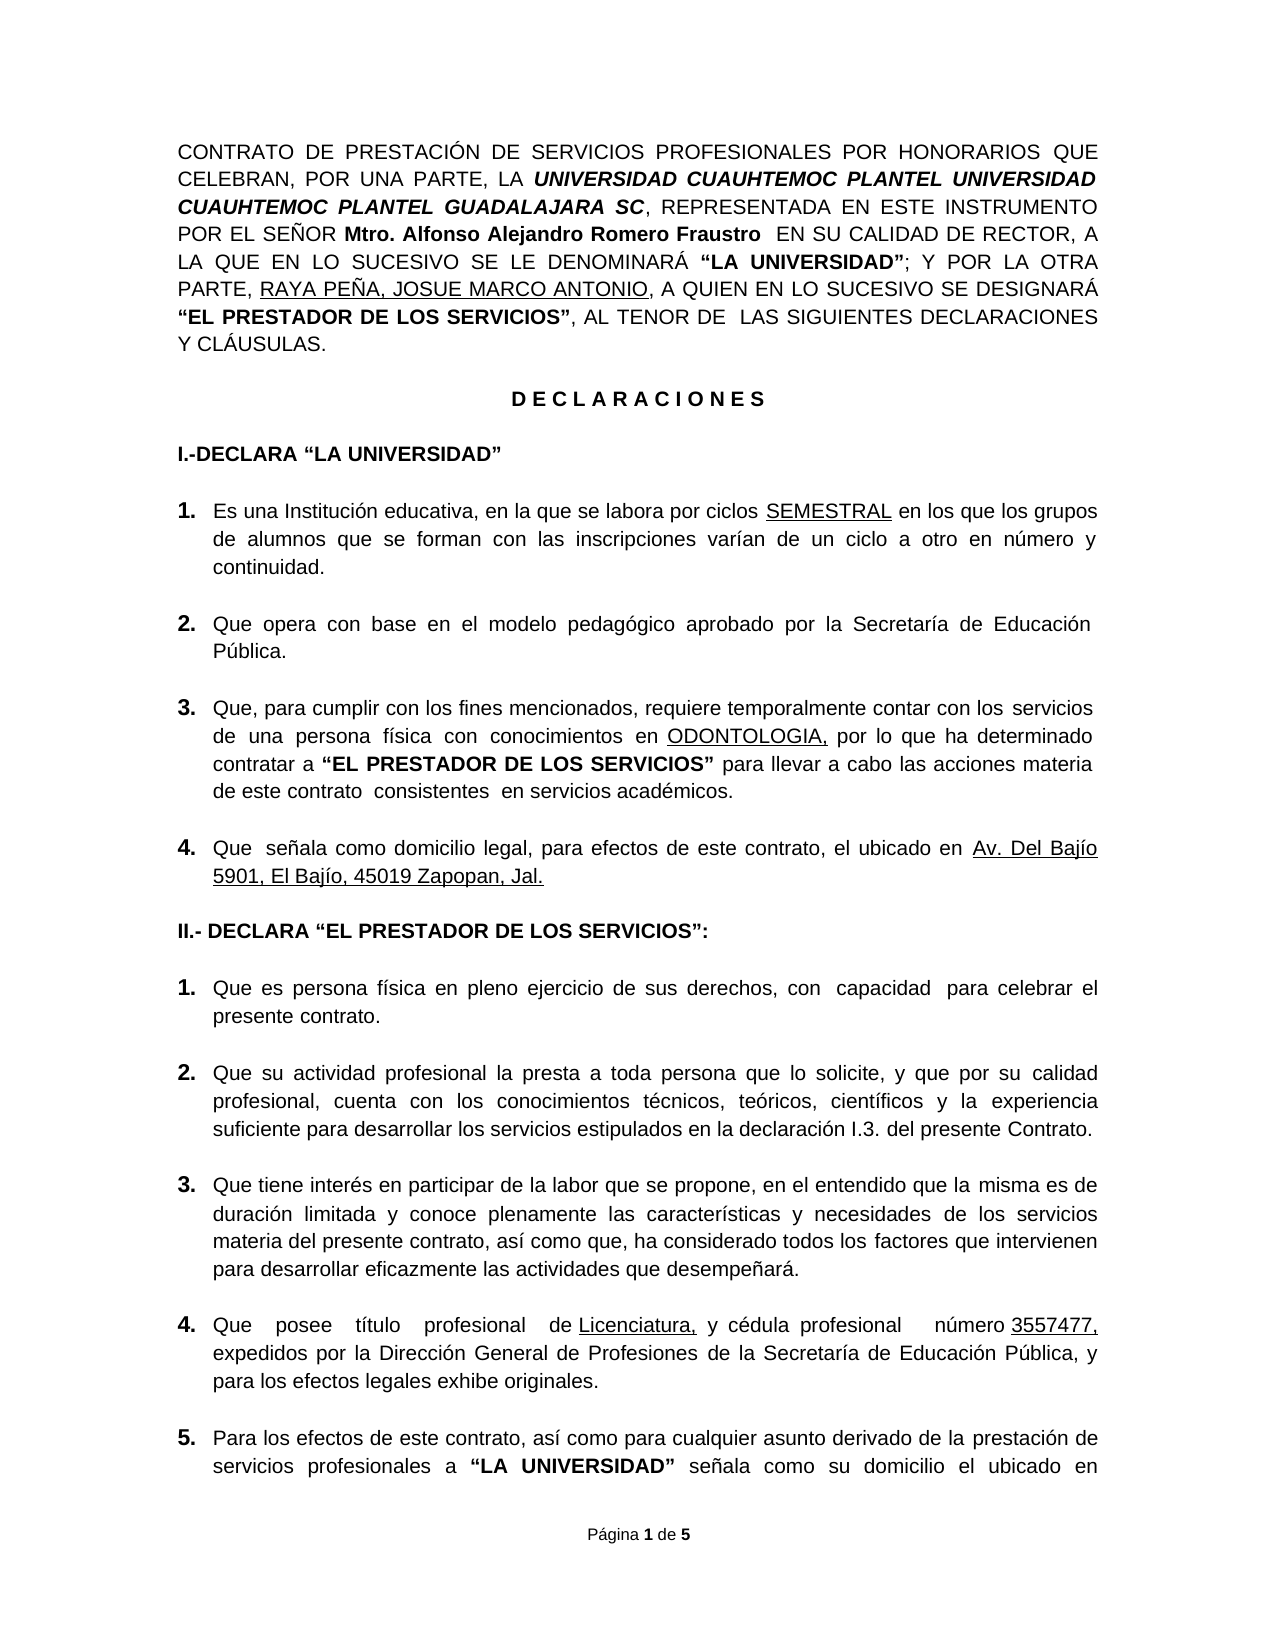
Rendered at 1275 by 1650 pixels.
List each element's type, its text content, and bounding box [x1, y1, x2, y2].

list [177, 1424, 1098, 1478]
list Que posee título profesional de Licenciatura, y cédula profesional número 3557477, expedidos por la Dirección General de Profesiones de la Secretaría de Educación Pública, y para los efectos legales exhibe originales. [177, 1311, 1098, 1393]
subtitle II.- DECLARA “EL PRESTADOR DE LOS SERVICIOS”: [177, 919, 1110, 943]
list Que opera con base en el modelo pedagógico aprobado por la Secretaría de Educación Pública. [177, 609, 1092, 663]
list Que es persona física en pleno ejercicio de sus derechos, con capacidad para celebrar el presente contrato. [177, 974, 1098, 1028]
list Que su actividad profesional la presta a toda persona que lo solicite, y que por su calidad profesional, cuenta con los conocimientos técnicos, teóricos, científicos y la experiencia suficiente para desarrollar los servicios estipulados en la declaración I.3. del presente Contrato. [177, 1059, 1098, 1140]
list Que tiene interés en participar de la labor que se propone, en el entendido que la misma es de duración limitada y conoce plenamente las características y necesidades de los servicios materia del presente contrato, así como que, ha considerado todos los factores que intervienen para desarrollar eficazmente las actividades que desempeñará. [177, 1171, 1098, 1280]
subtitle D E C L A R A C I O N E S [177, 387, 1098, 411]
text I.-DECLARA “LA UNIVERSIDAD” [177, 442, 1110, 466]
list Que señala como domicilio legal, para efectos de este contrato, el ubicado en Av. Del Bajío 5901, El Bajío, 45019 Zapopan, Jal. [177, 834, 1098, 888]
list Es una Institución educativa, en la que se labora por ciclos SEMESTRAL en los que los grupos de alumnos que se forman con las inscripciones varían de un ciclo a otro en número y continuidad. [177, 497, 1098, 578]
list Que, para cumplir con los fines mencionados, requiere temporalmente contar con los servicios de una persona física con conocimientos en ODONTOLOGIA, por lo que ha determinado contratar a “EL PRESTADOR DE LOS SERVICIOS” para llevar a cabo las acciones materia de este contrato consistentes en servicios académicos. [177, 694, 1093, 803]
text CONTRATO DE PRESTACIÓN DE SERVICIOS PROFESIONALES POR HONORARIOS QUE CELEBRAN, POR UNA PARTE, LA UNIVERSIDAD CUAUHTEMOC PLANTEL UNIVERSIDAD CUAUHTEMOC PLANTEL GUADALAJARA SC, REPRESENTADA EN ESTE INSTRUMENTO POR EL SEÑOR Mtro. Alfonso Alejandro Romero Fraustro EN SU CALIDAD DE RECTOR, A LA QUE EN LO SUCESIVO SE LE DENOMINARÁ “LA UNIVERSIDAD”; Y POR LA OTRA PARTE, RAYA PEÑA, JOSUE MARCO ANTONIO, A QUIEN EN LO SUCESIVO SE DESIGNARÁ “EL PRESTADOR DE LOS SERVICIOS”, AL TENOR DE LAS SIGUIENTES DECLARACIONES Y CLÁUSULAS. [177, 139, 1098, 356]
